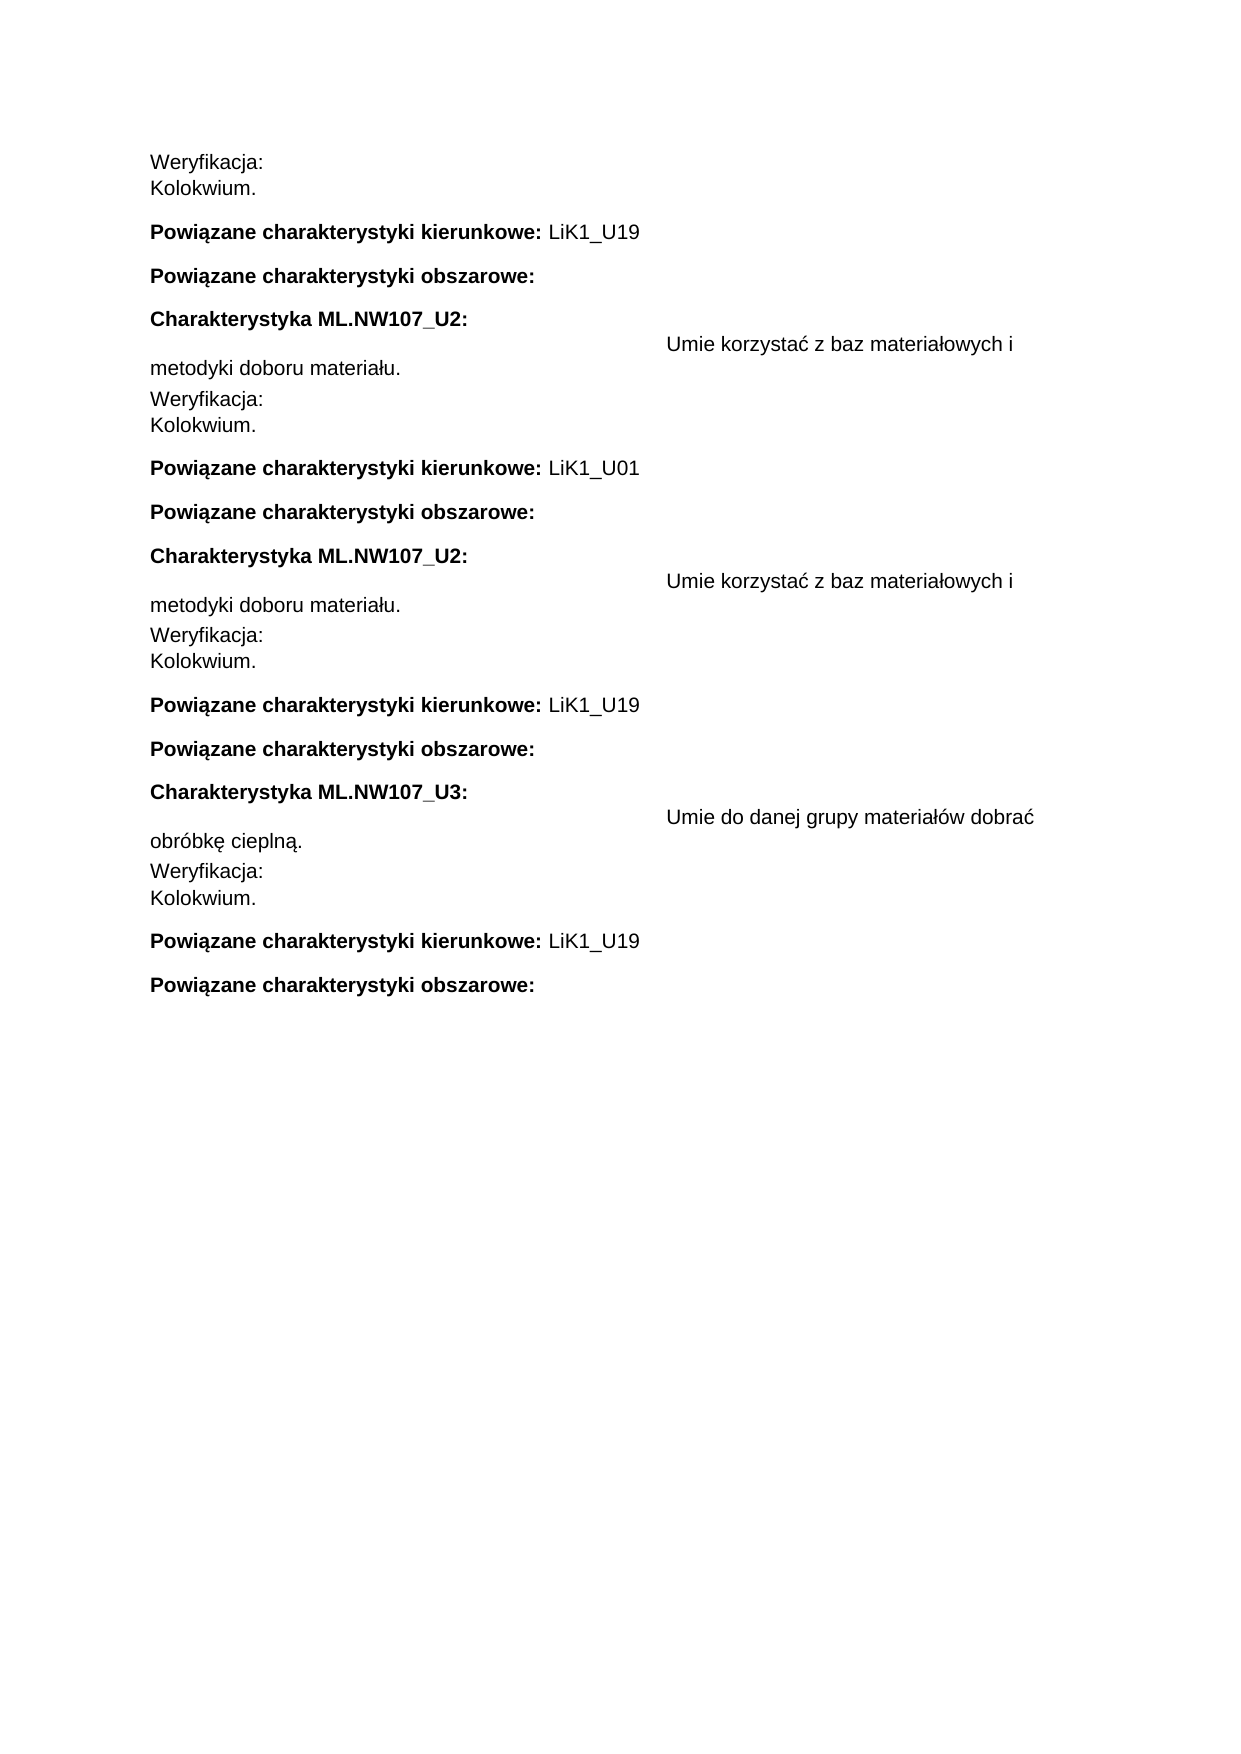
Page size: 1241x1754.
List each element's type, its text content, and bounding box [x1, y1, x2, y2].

text Umie korzystać z baz materiałowych i metodyki doboru materiału. [150, 569, 1090, 617]
text Powiązane charakterystyki kierunkowe: LiK1_U01 [150, 456, 1090, 480]
text Powiązane charakterystyki kierunkowe: LiK1_U19 [150, 693, 1090, 717]
text Charakterystyka ML.NW107_U2: [150, 544, 1090, 568]
text Kolokwium. [150, 412, 1090, 436]
text Powiązane charakterystyki obszarowe: [150, 500, 1090, 524]
text Powiązane charakterystyki obszarowe: [150, 736, 1090, 760]
text Weryfikacja: [150, 386, 1090, 410]
text Kolokwium. [150, 176, 1090, 200]
text Umie korzystać z baz materiałowych i metodyki doboru materiału. [150, 332, 1090, 380]
text Kolokwium. [150, 649, 1090, 673]
text Powiązane charakterystyki kierunkowe: LiK1_U19 [150, 929, 1090, 953]
text Weryfikacja: [150, 150, 1090, 174]
text Powiązane charakterystyki kierunkowe: LiK1_U19 [150, 220, 1090, 244]
text Charakterystyka ML.NW107_U2: [150, 307, 1090, 331]
text Powiązane charakterystyki obszarowe: [150, 973, 1090, 997]
text Kolokwium. [150, 885, 1090, 909]
text Charakterystyka ML.NW107_U3: [150, 780, 1090, 804]
text Powiązane charakterystyki obszarowe: [150, 263, 1090, 287]
text Weryfikacja: [150, 859, 1090, 883]
text Weryfikacja: [150, 623, 1090, 647]
text Umie do danej grupy materiałów dobrać obróbkę cieplną. [150, 805, 1090, 853]
